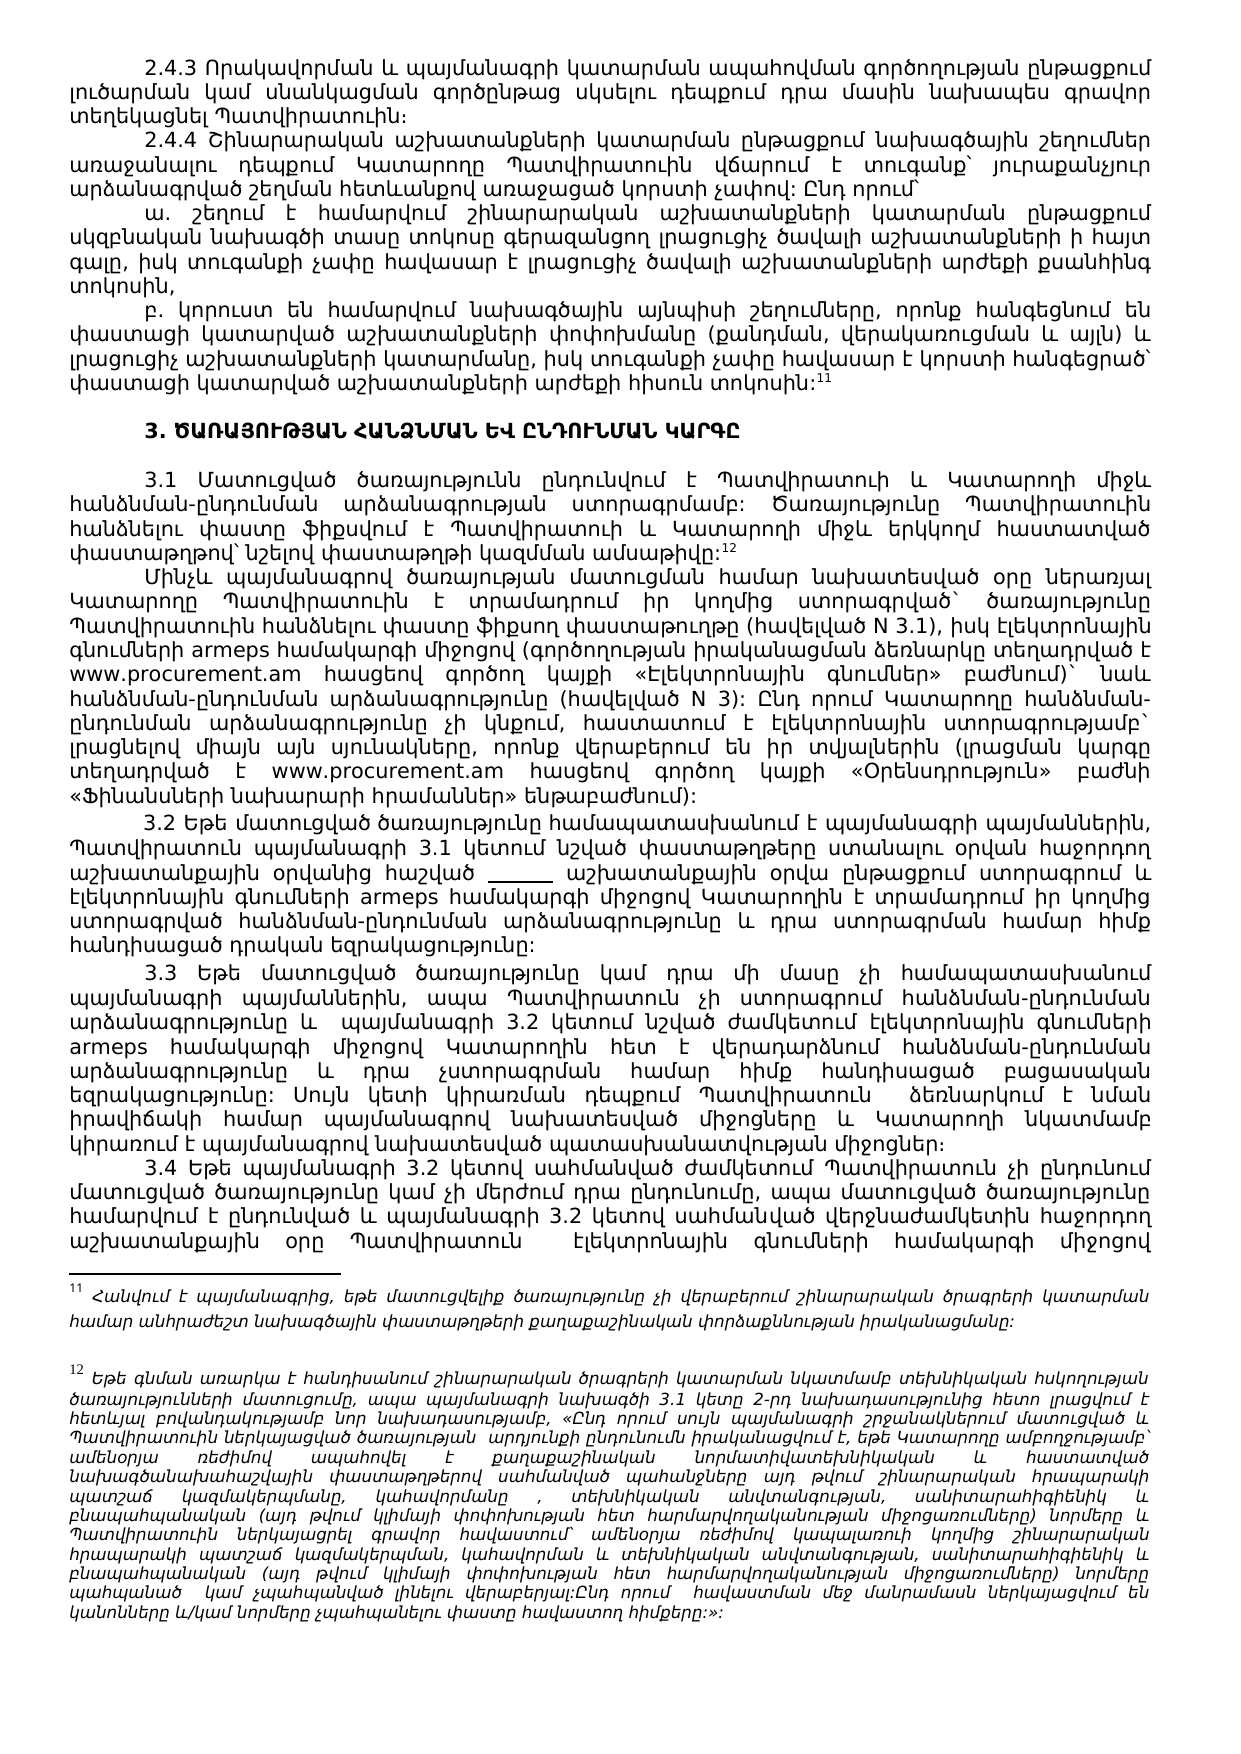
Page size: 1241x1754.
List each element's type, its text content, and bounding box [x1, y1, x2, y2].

text 2.4.4 Շինարարական աշխատանքների կատարման ընթացքում նախագծային շեղումներ առաջանալու դեպքում Կատարողը Պատվիրատուին վճարում է տուգանք՝ յուրաքանչյուր արձանագրված շեղման հետևանքով առաջացած կորստի չափով: Ընդ որում՝ [69, 128, 1152, 201]
text 3.2 Եթե մատուցված ծառայությունը համապատասխանում է պայմանագրի պայմաններին, Պատվիրատուն պայմանագրի 3.1 կետում նշված փաստաթղթերը ստանալու օրվան հաջորդող աշխատանքային օրվանից հաշված աշխատանքային օրվա ընթացքում ստորագրում և էլեկտրոնային գնումների armeps համակարգի միջոցով Կատարողին է տրամադրում իր կողմից ստորագրված հանձնման-ընդունման արձանագրությունը և դրա ստորագրման համար հիմք հանդիսացած դրական եզրակացությունը: [69, 808, 1152, 958]
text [69, 1156, 1152, 1253]
text 3. ԾԱՌԱՅՈՒԹՅԱՆ ՀԱՆՁՆՄԱՆ ԵՎ ԸՆԴՈՒՆՄԱՆ ԿԱՐԳԸ [69, 419, 1152, 444]
text 3.1 Մատուցված ծառայությունն ընդունվում է Պատվիրատուի և Կատարողի միջև հանձնման-ընդունման արձանագրության ստորագրմամբ: Ծառայությունը Պատվիրատուին հանձնելու փաստը ֆիքսվում է Պատվիրատուի և Կատարողի միջև երկկողմ հաստատված փաստաթղթով՝ նշելով փաստաթղթի կազմման ամսաթիվը: [69, 468, 1152, 565]
text բ. կորուստ են համարվում նախագծային այնպիսի շեղումները, որոնք հանգեցնում են փաստացի կատարված աշխատանքների փոփոխմանը (քանդման, վերակառուցման և այլն) և լրացուցիչ աշխատանքների կատարմանը, իսկ տուգանքի չափը հավասար է կորստի հանգեցրած՝ փաստացի կատարված աշխատանքների արժեքի հիսուն տոկոսին: [69, 298, 1152, 395]
text 3.3 Եթե մատուցված ծառայությունը կամ դրա մի մասը չի համապատասխանում պայմանագրի պայմաններին, ապա Պատվիրատուն չի ստորագրում հանձնման-ընդունման արձանագրությունը և պայմանագրի 3.2 կետում նշված ժամկետում էլեկտրոնային գնումների armeps համակարգի միջոցով Կատարողին հետ է վերադարձնում հանձնման-ընդունման արձանագրությունը և դրա չստորագրման համար հիմք հանդիսացած բացասական եզրակացությունը: Սույն կետի կիրառման դեպքում Պատվիրատուն ձեռնարկում է նման իրավիճակի համար պայմանագրով նախատեսված միջոցները և Կատարողի նկատմամբ կիրառում է պայմանագրով նախատեսված պատասխանատվության միջոցներ։ [69, 958, 1152, 1156]
text 2.4.3 Որակավորման և պայմանագրի կատարման ապահովման գործողության ընթացքում լուծարման կամ սնանկացման գործընթաց սկսելու դեպքում դրա մասին նախապես գրավոր տեղեկացնել Պատվիրատուին։ [69, 56, 1152, 128]
text ա. շեղում է համարվում շինարարական աշխատանքների կատարման ընթացքում սկզբնական նախագծի տասը տոկոսը գերազանցող լրացուցիչ ծավալի աշխատանքների ի հայտ գալը, իսկ տուգանքի չափը հավասար է լրացուցիչ ծավալի աշխատանքների արժեքի քսանհինգ տոկոսին, [69, 201, 1152, 298]
text Մինչև պայմանագրով ծառայության մատուցման համար նախատեսված օրը ներառյալ Կատարողը Պատվիրատուին է տրամադրում իր կողմից ստորագրված` ծառայությունը Պատվիրատուին հանձնելու փաստը ֆիքսող փաստաթուղթը (հավելված N 3.1), իսկ էլեկտրոնային գնումների armeps համակարգի միջոցով (գործողության իրականացման ձեռնարկը տեղադրված է www.procurement.am հասցեով գործող կայքի «Էլեկտրոնային գնումներ» բաժնում)` նաև հանձնման-ընդունման արձանագրությունը (հավելված N 3): Ընդ որում Կատարողը հանձնման-ընդունման արձանագրությունը չի կնքում, հաստատում է էլեկտրոնային ստորագրությամբ` լրացնելով միայն այն սյունակները, որոնք վերաբերում են իր տվյալներին (լրացման կարգը տեղադրված է www.procurement.am հասցեով գործող կայքի «Օրենսդրություն» բաժնի «Ֆինանսների նախարարի հրամաններ» ենթաբաժնում): [69, 565, 1152, 808]
